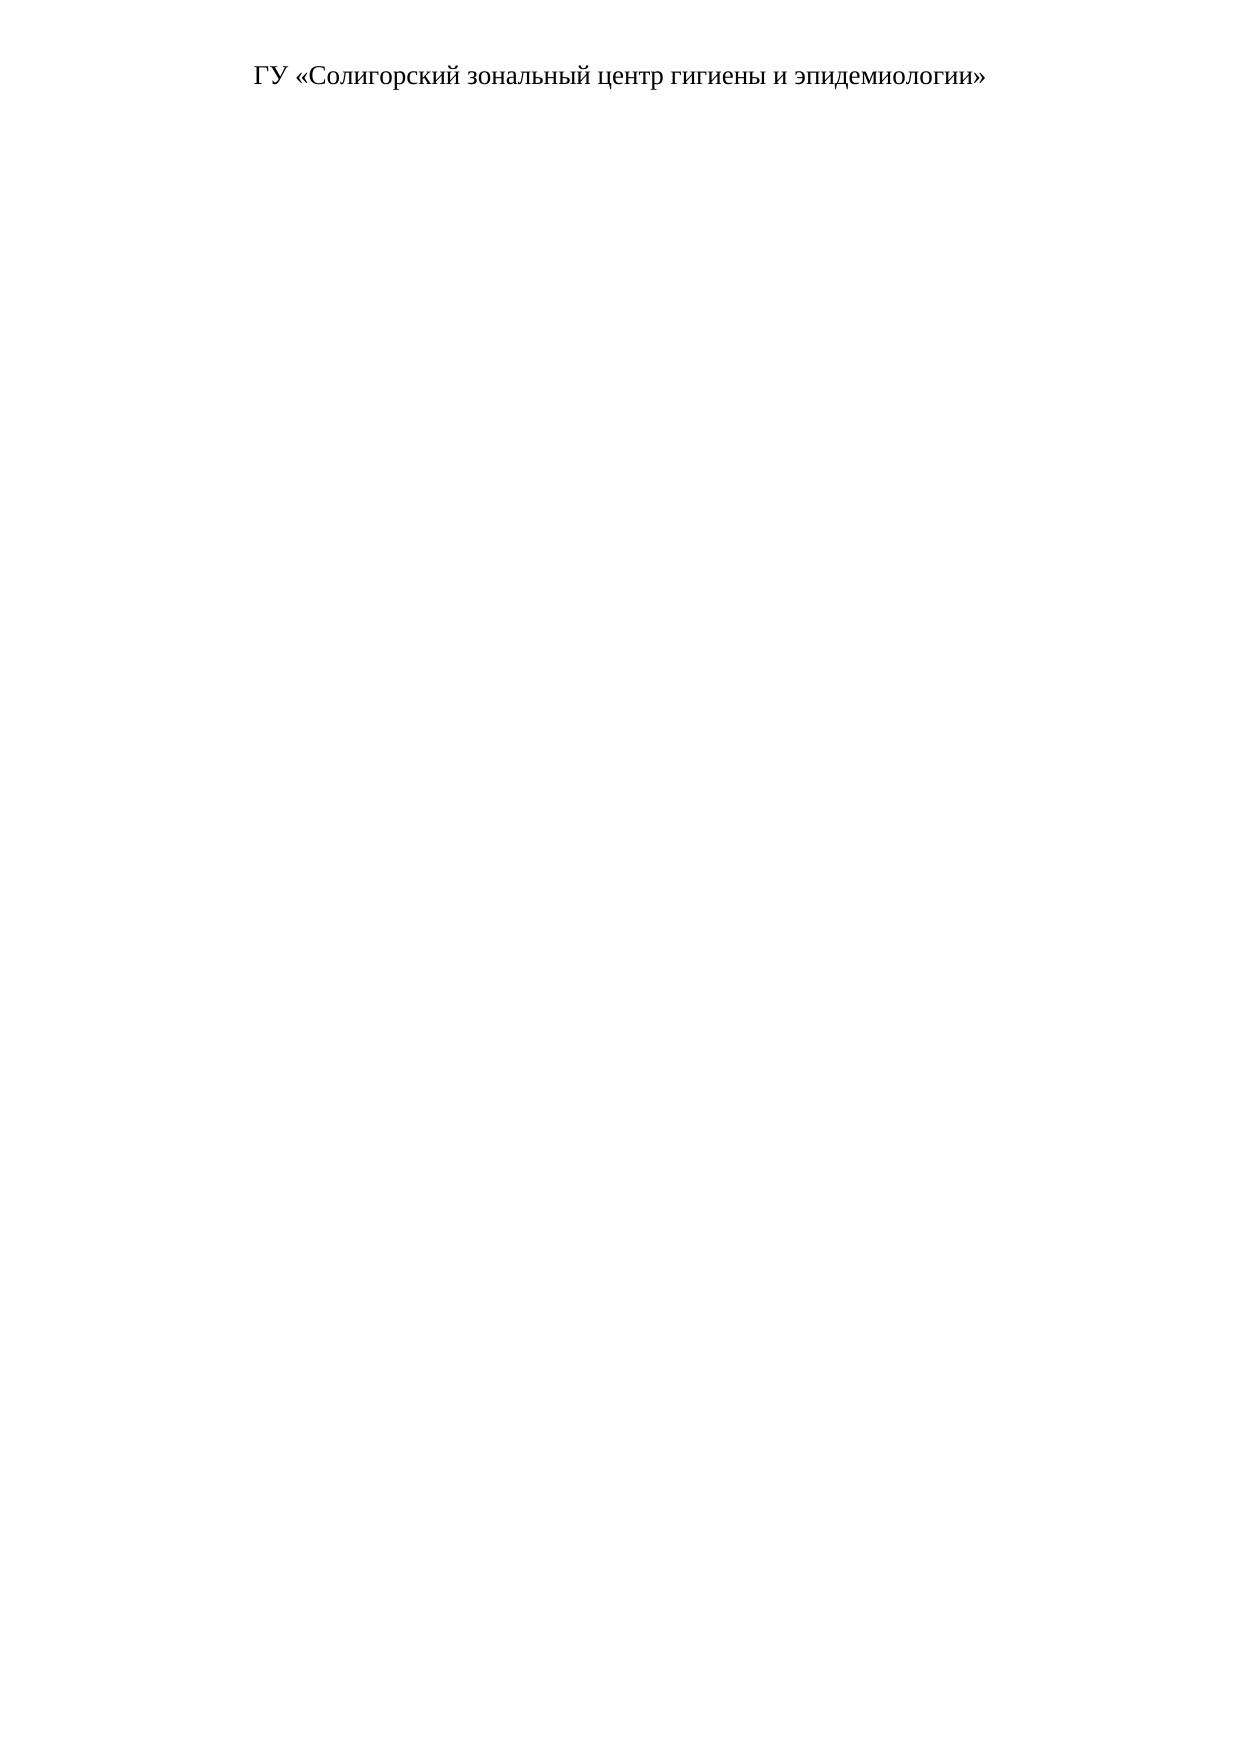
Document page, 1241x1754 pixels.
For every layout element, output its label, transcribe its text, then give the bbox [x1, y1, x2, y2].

text ГУ «Солигорский зональный центр гигиены и эпидемиологии» [59, 59, 1181, 90]
